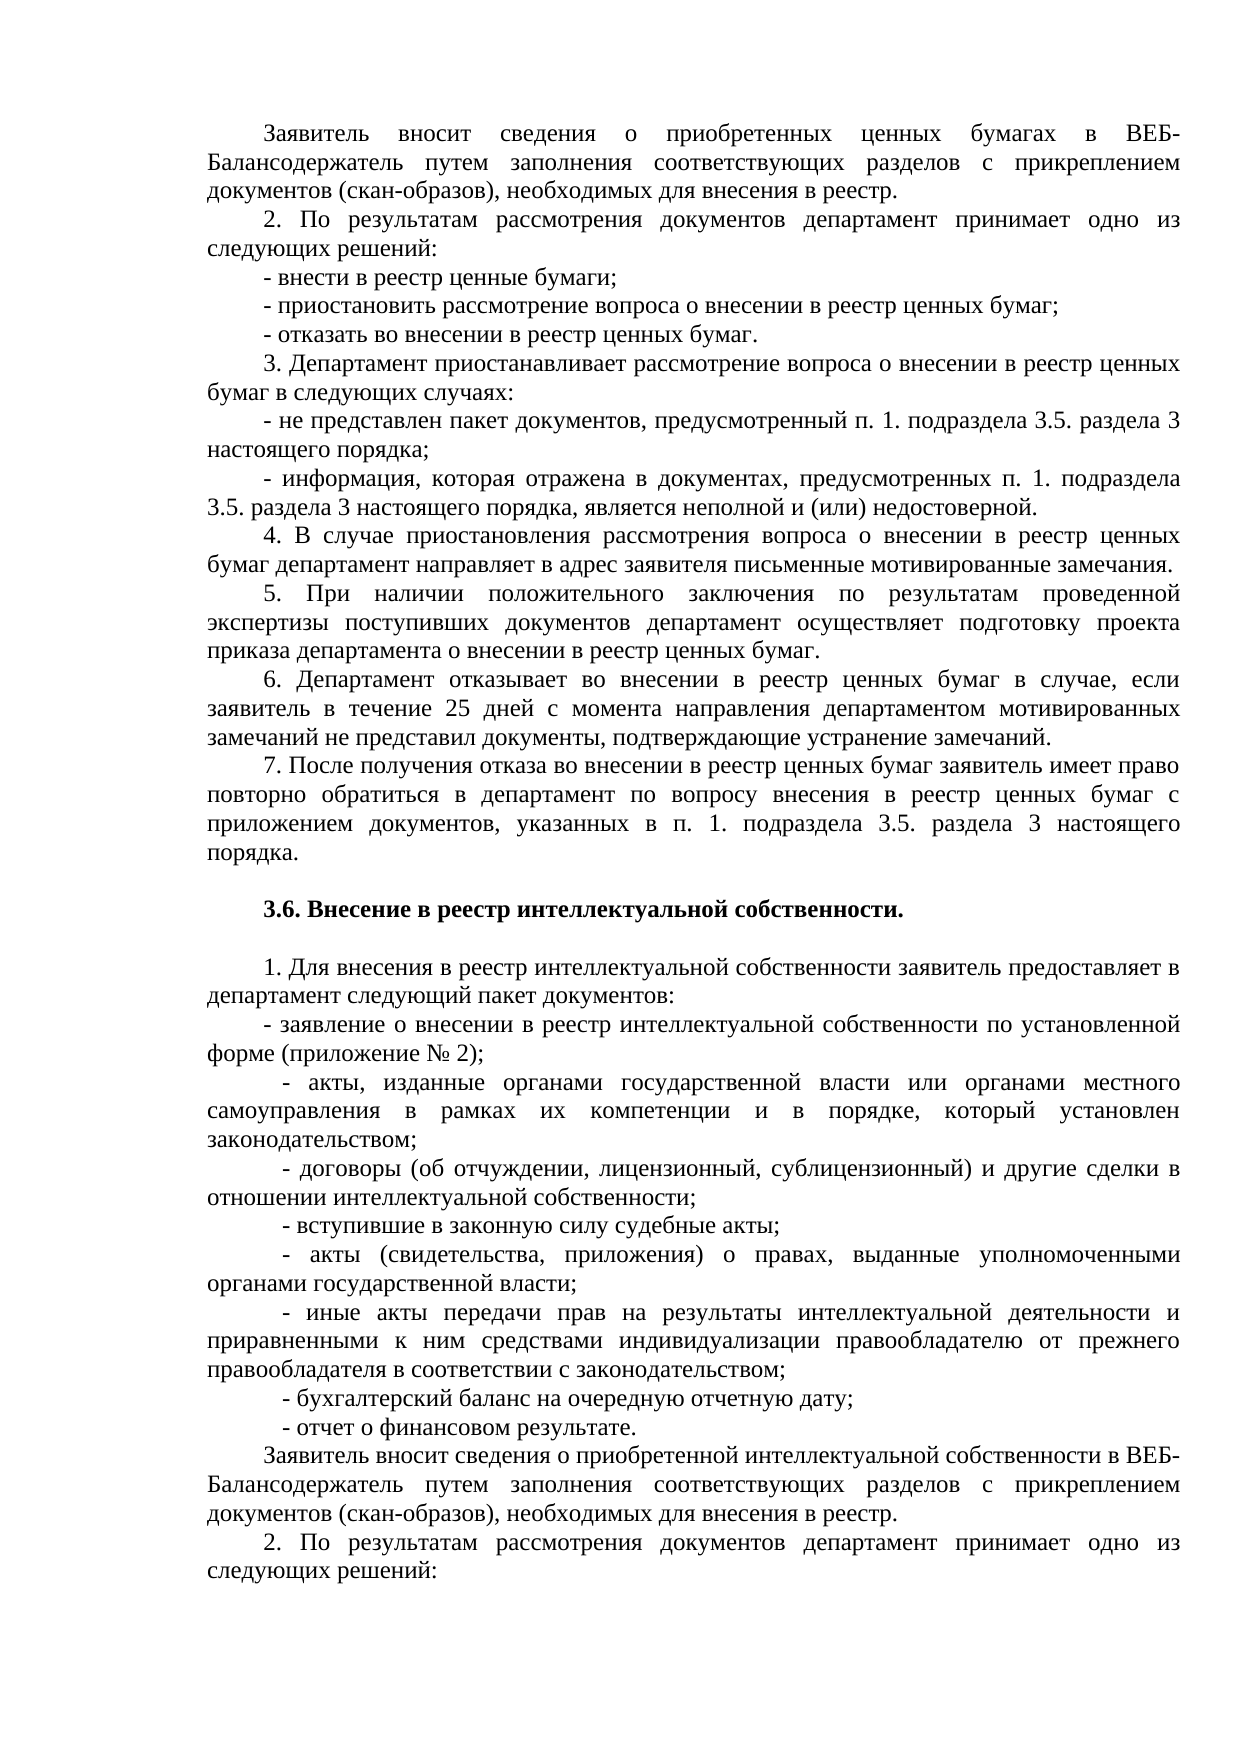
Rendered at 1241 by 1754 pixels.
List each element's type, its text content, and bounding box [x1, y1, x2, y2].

text 2. По результатам рассмотрения документов департамент принимает одно из следующих решений: [207, 1527, 1181, 1584]
text 2. По результатам рассмотрения документов департамент принимает одно из следующих решений: [207, 204, 1181, 262]
text 4. В случае приостановления рассмотрения вопроса о внесении в реестр ценных бумаг департамент направляет в адрес заявителя письменные мотивированные замечания. [207, 521, 1181, 578]
text Заявитель вносит сведения о приобретенной интеллектуальной собственности в ВЕБ-Балансодержатель путем заполнения соответствующих разделов с прикреплением документов (скан-образов), необходимых для внесения в реестр. [207, 1441, 1181, 1527]
text 1. Для внесения в реестр интеллектуальной собственности заявитель предоставляет в департамент следующий пакет документов: [207, 952, 1181, 1009]
text - заявление о внесении в реестр интеллектуальной собственности по установленной форме (приложение № 2); [207, 1009, 1181, 1067]
text - внести в реестр ценные бумаги; [207, 262, 1181, 291]
text - акты, изданные органами государственной власти или органами местного самоуправления в рамках их компетенции и в порядке, который установлен законодательством; [207, 1067, 1181, 1153]
text 3. Департамент приостанавливает рассмотрение вопроса о внесении в реестр ценных бумаг в следующих случаях: [207, 348, 1181, 406]
text - отказать во внесении в реестр ценных бумаг. [207, 319, 1181, 348]
text 3.6. Внесение в реестр интеллектуальной собственности. [207, 894, 1181, 923]
text Заявитель вносит сведения о приобретенных ценных бумагах в ВЕБ-Балансодержатель путем заполнения соответствующих разделов с прикреплением документов (скан-образов), необходимых для внесения в реестр. [207, 118, 1181, 204]
text - иные акты передачи прав на результаты интеллектуальной деятельности и приравненными к ним средствами индивидуализации правообладателю от прежнего правообладателя в соответствии с законодательством; [207, 1297, 1181, 1383]
text 6. Департамент отказывает во внесении в реестр ценных бумаг в случае, если заявитель в течение 25 дней с момента направления департаментом мотивированных замечаний не представил документы, подтверждающие устранение замечаний. [207, 664, 1181, 751]
text - отчет о финансовом результате. [207, 1412, 1181, 1441]
text - информация, которая отражена в документах, предусмотренных п. 1. подраздела 3.5. раздела 3 настоящего порядка, является неполной и (или) недостоверной. [207, 463, 1181, 521]
text - приостановить рассмотрение вопроса о внесении в реестр ценных бумаг; [207, 291, 1181, 319]
text - договоры (об отчуждении, лицензионный, сублицензионный) и другие сделки в отношении интеллектуальной собственности; [207, 1153, 1181, 1211]
text - вступившие в законную силу судебные акты; [207, 1211, 1181, 1239]
text - бухгалтерский баланс на очередную отчетную дату; [207, 1383, 1181, 1412]
text 7. После получения отказа во внесении в реестр ценных бумаг заявитель имеет право повторно обратиться в департамент по вопросу внесения в реестр ценных бумаг с приложением документов, указанных в п. 1. подраздела 3.5. раздела 3 настоящего порядка. [207, 751, 1181, 866]
text - акты (свидетельства, приложения) о правах, выданные уполномоченными органами государственной власти; [207, 1239, 1181, 1297]
text 5. При наличии положительного заключения по результатам проведенной экспертизы поступивших документов департамент осуществляет подготовку проекта приказа департамента о внесении в реестр ценных бумаг. [207, 578, 1181, 664]
text - не представлен пакет документов, предусмотренный п. 1. подраздела 3.5. раздела 3 настоящего порядка; [207, 406, 1181, 463]
